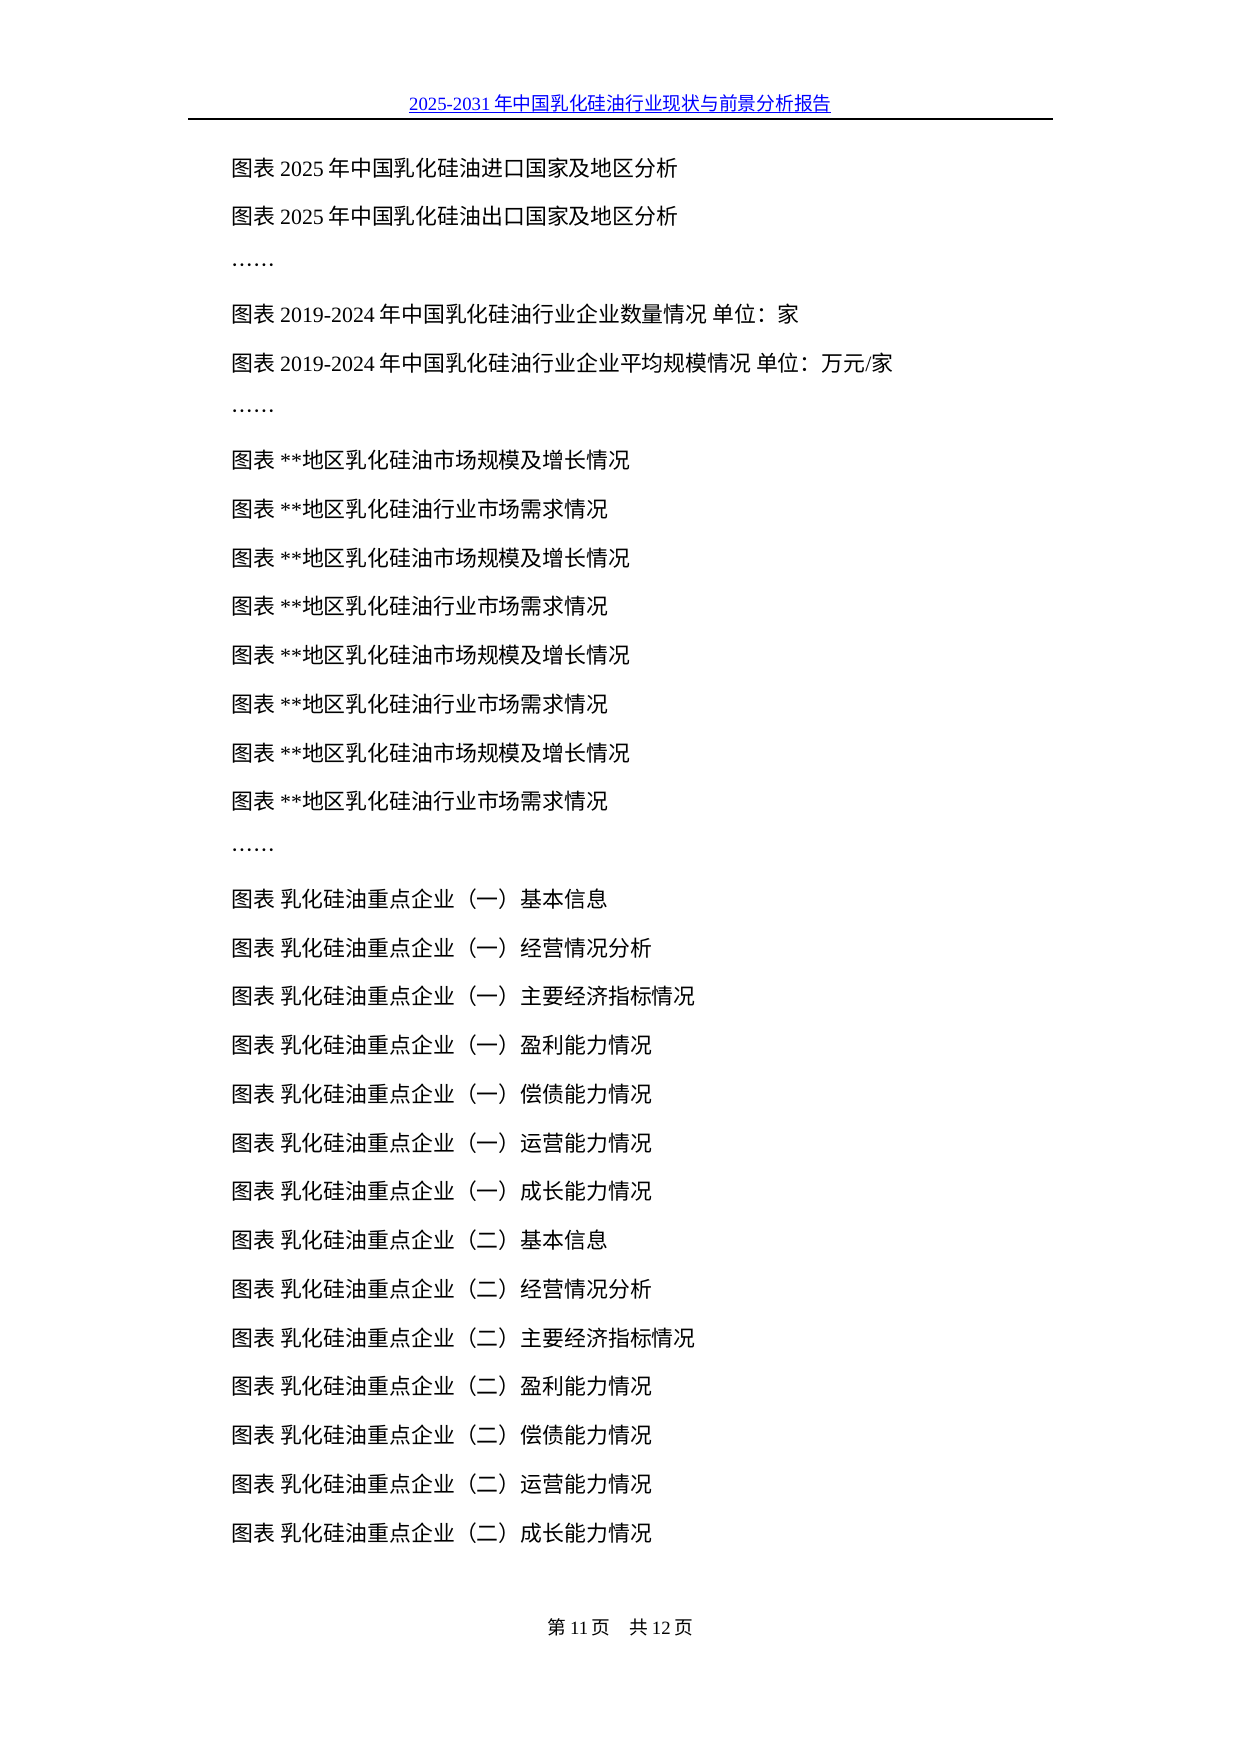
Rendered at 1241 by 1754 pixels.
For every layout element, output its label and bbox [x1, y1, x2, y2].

text [187, 150, 1053, 1548]
